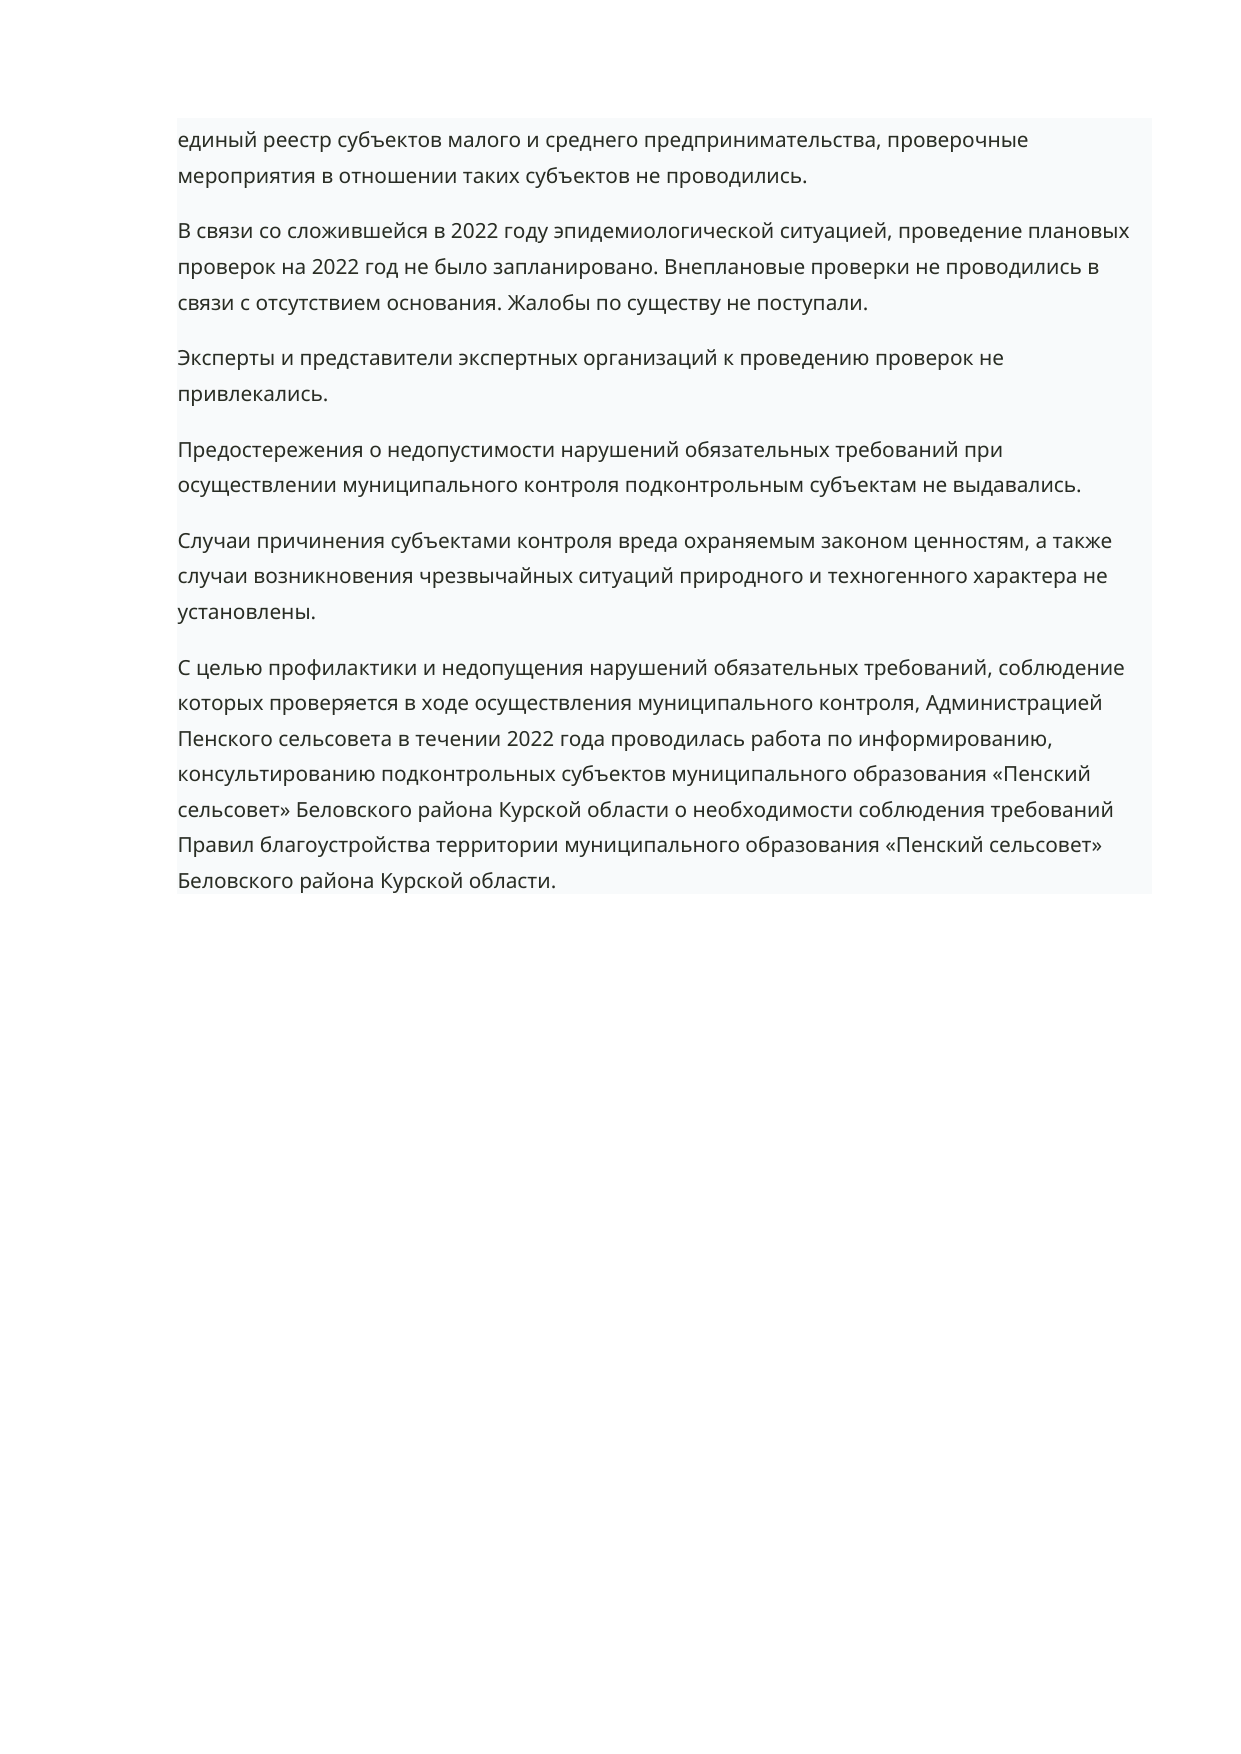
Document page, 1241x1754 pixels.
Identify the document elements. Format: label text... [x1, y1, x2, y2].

text Предостережения о недопустимости нарушений обязательных требований при осуществлении муниципального контроля подконтрольным субъектам не выдавались. [177, 428, 1152, 499]
text Эксперты и представители экспертных организаций к проведению проверок не привлекались. [177, 336, 1152, 407]
text С целью профилактики и недопущения нарушений обязательных требований, соблюдение которых проверяется в ходе осуществления муниципального контроля, Администрацией Пенского сельсовета в течении 2022 года проводилась работа по информированию, консультированию подконтрольных субъектов муниципального образования «Пенский сельсовет» Беловского района Курской области о необходимости соблюдения требований Правил благоустройства территории муниципального образования «Пенский сельсовет» Беловского района Курской области. [177, 646, 1152, 894]
text Случаи причинения субъектами контроля вреда охраняемым законом ценностям, а также случаи возникновения чрезвычайных ситуаций природного и техногенного характера не установлены. [177, 519, 1152, 626]
text В связи со сложившейся в 2022 году эпидемиологической ситуацией, проведение плановых проверок на 2022 год не было запланировано. Внеплановые проверки не проводились в связи с отсутствием основания. Жалобы по существу не поступали. [177, 209, 1152, 316]
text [177, 118, 1152, 189]
